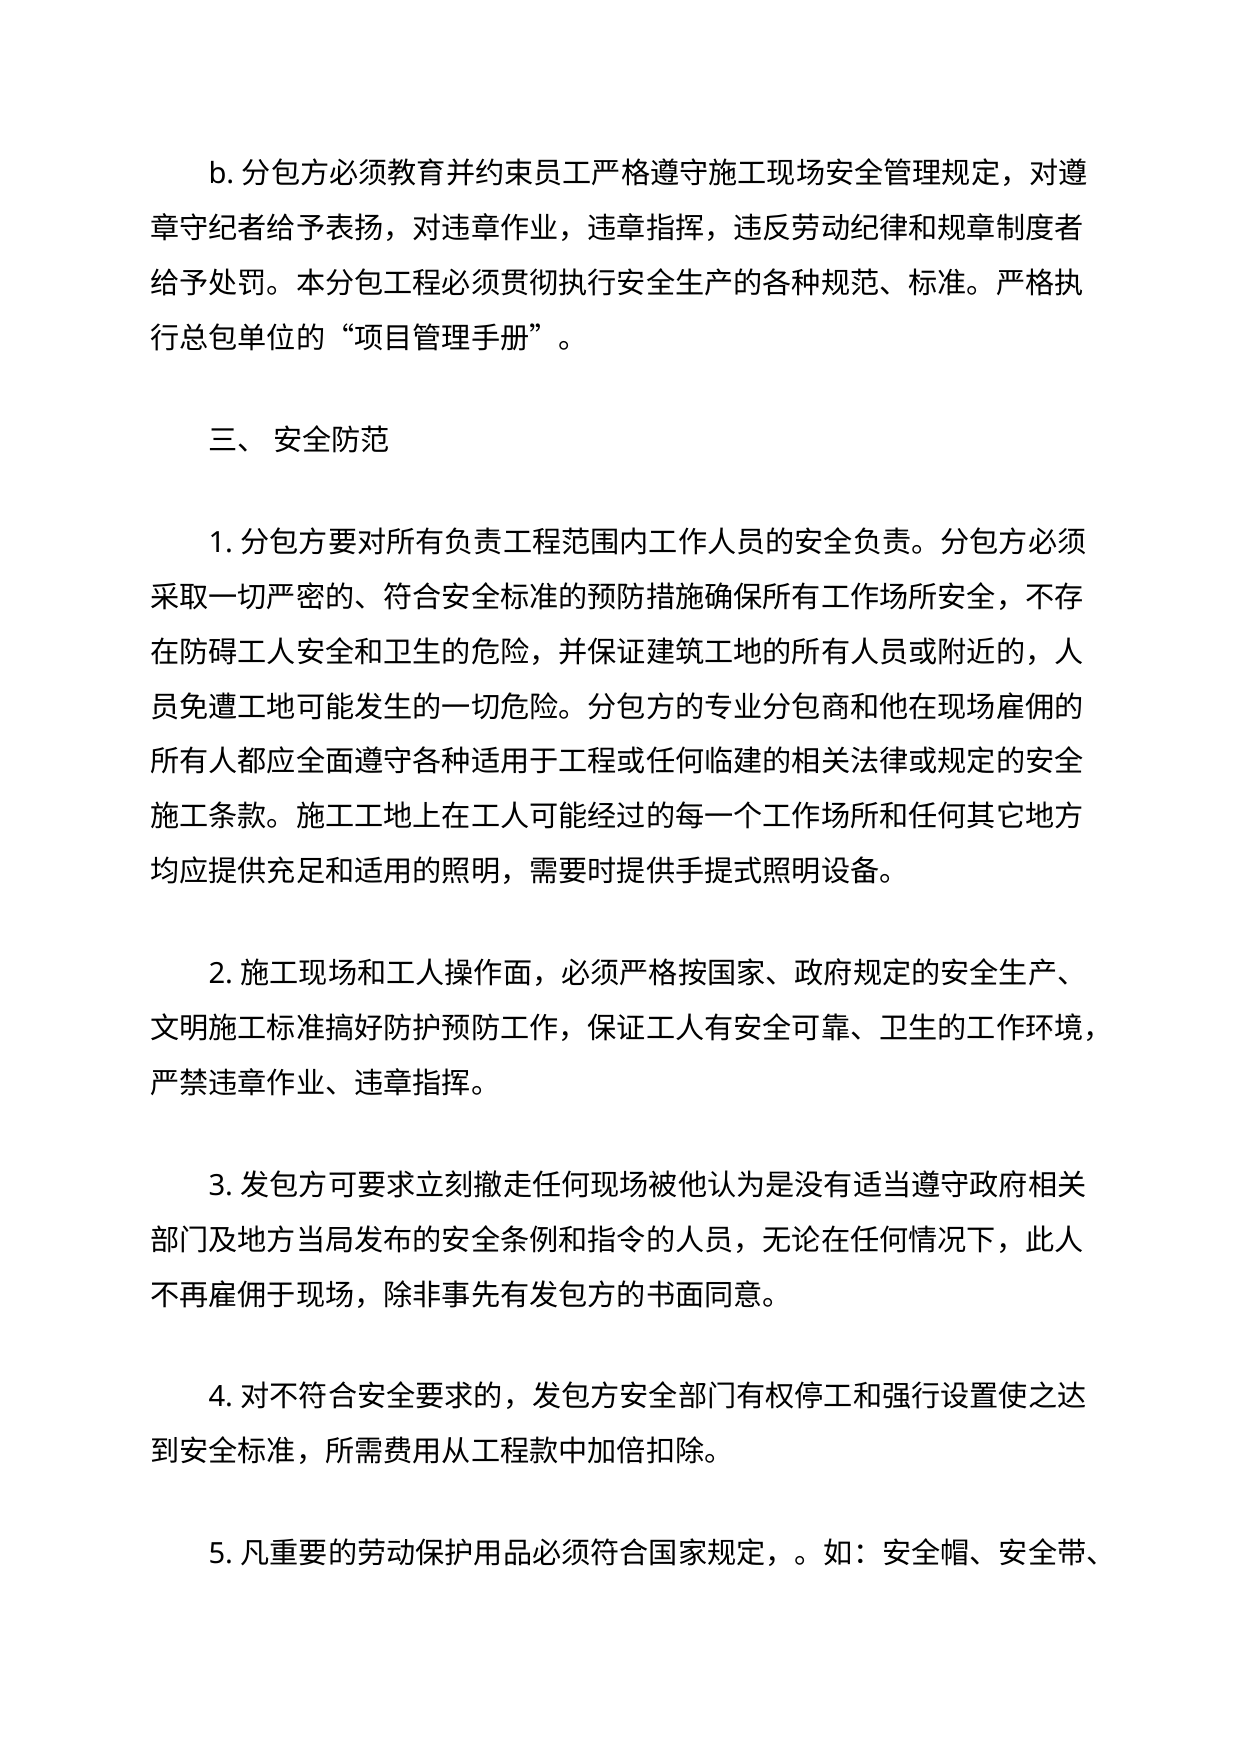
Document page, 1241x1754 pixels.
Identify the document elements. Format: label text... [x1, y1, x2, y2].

text b. 分包方必须教育并约束员工严格遵守施工现场安全管理规定，对遵章守纪者给予表扬，对违章作业，违章指挥，违反劳动纪律和规章制度者给予处罚。本分包工程必须贯彻执行安全生产的各种规范、标准。严格执行总包单位的“项目管理手册”。 [150, 150, 1090, 357]
text 4. 对不符合安全要求的，发包方安全部门有权停工和强行设置使之达到安全标准，所需费用从工程款中加倍扣除。 [150, 1373, 1090, 1470]
text 3. 发包方可要求立刻撤走任何现场被他认为是没有适当遵守政府相关部门及地方当局发布的安全条例和指令的人员，无论在任何情况下，此人不再雇佣于现场，除非事先有发包方的书面同意。 [150, 1161, 1090, 1313]
text 1. 分包方要对所有负责工程范围内工作人员的安全负责。分包方必须采取一切严密的、符合安全标准的预防措施确保所有工作场所安全，不存在防碍工人安全和卫生的危险，并保证建筑工地的所有人员或附近的，人员免遭工地可能发生的一切危险。分包方的专业分包商和他在现场雇佣的所有人都应全面遵守各种适用于工程或任何临建的相关法律或规定的安全施工条款。施工工地上在工人可能经过的每一个工作场所和任何其它地方均应提供充足和适用的照明，需要时提供手提式照明设备。 [150, 518, 1090, 890]
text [150, 1530, 1090, 1572]
text 三、 安全防范 [150, 417, 1090, 459]
text 2. 施工现场和工人操作面，必须严格按国家、政府规定的安全生产、文明施工标准搞好防护预防工作，保证工人有安全可靠、卫生的工作环境，严禁违章作业、违章指挥。 [150, 949, 1090, 1102]
